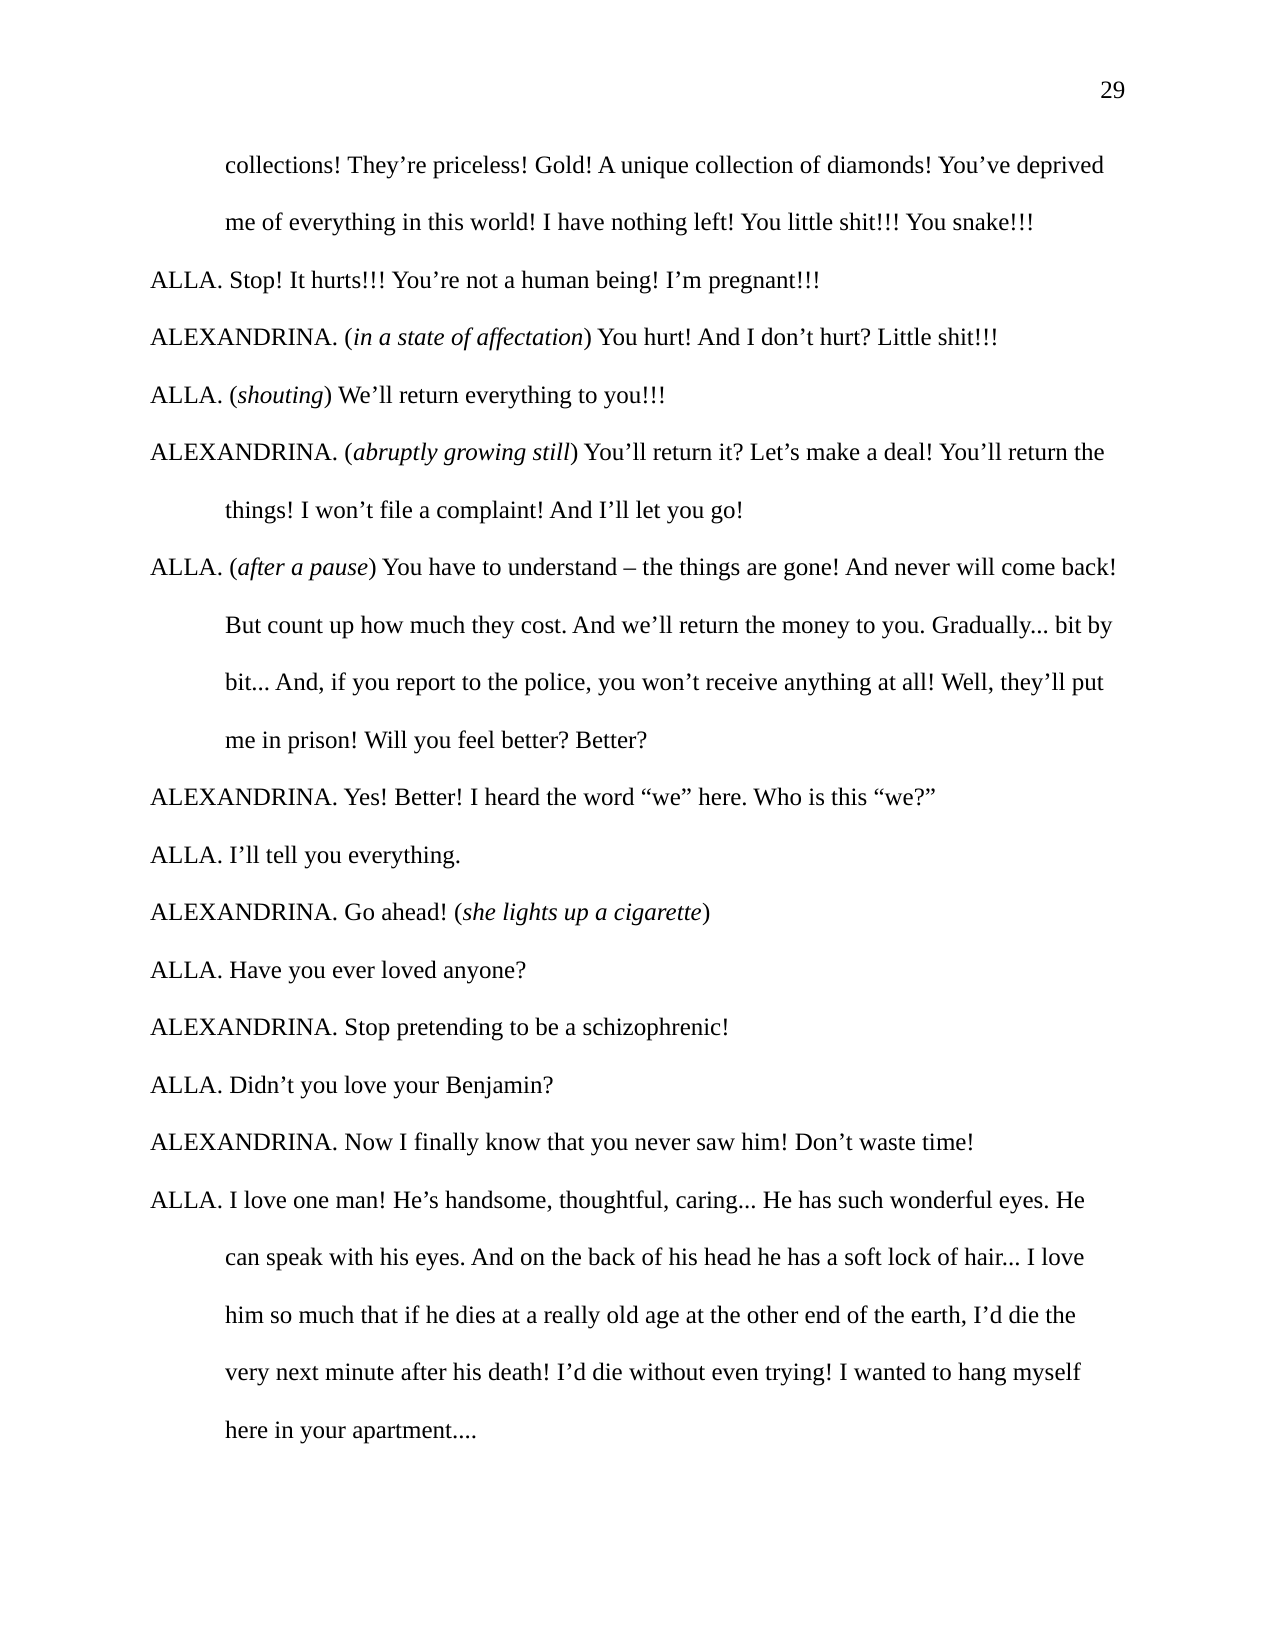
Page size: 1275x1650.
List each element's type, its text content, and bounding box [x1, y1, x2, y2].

text ALEXANDRINA. (in a state of affectation) You hurt! And I don’t hurt? Little shit!!! [150, 322, 1125, 351]
text ALLA. (shouting) We’ll return everything to you!!! [150, 380, 1125, 409]
text ALEXANDRINA. Now I finally know that you never saw him! Don’t waste time! [150, 1127, 1125, 1156]
text ALLA. I’ll tell you everything. [150, 840, 1125, 869]
text ALLA. Didn’t you love your Benjamin? [150, 1070, 1125, 1099]
text ALEXANDRINA. Go ahead! (she lights up a cigarette) [150, 897, 1125, 926]
text ALLA. Stop! It hurts!!! You’re not a human being! I’m pregnant!!! [150, 265, 1125, 294]
text ALEXANDRINA. Yes! Better! I heard the word “we” here. Who is this “we?” [150, 782, 1125, 811]
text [150, 150, 1125, 236]
text ALEXANDRINA. (abruptly growing still) You’ll return it? Let’s make a deal! You’ll return the things! I won’t file a complaint! And I’ll let you go! [150, 437, 1125, 524]
text ALLA. (after a pause) You have to understand – the things are gone! And never will come back! But count up how much they cost. And we’ll return the money to you. Gradually... bit by bit... And, if you report to the police, you won’t receive anything at all! Well, they’ll put me in prison! Will you feel better? Better? [150, 552, 1125, 754]
text ALLA. Have you ever loved anyone? [150, 955, 1125, 984]
text ALLA. I love one man! He’s handsome, thoughtful, caring... He has such wonderful eyes. He can speak with his eyes. And on the back of his head he has a soft lock of hair... I love him so much that if he dies at a really old age at the other end of the earth, I’d die the very next minute after his death! I’d die without even trying! I wanted to hang myself here in your apartment.... [150, 1185, 1125, 1444]
text ALEXANDRINA. Stop pretending to be a schizophrenic! [150, 1012, 1125, 1041]
